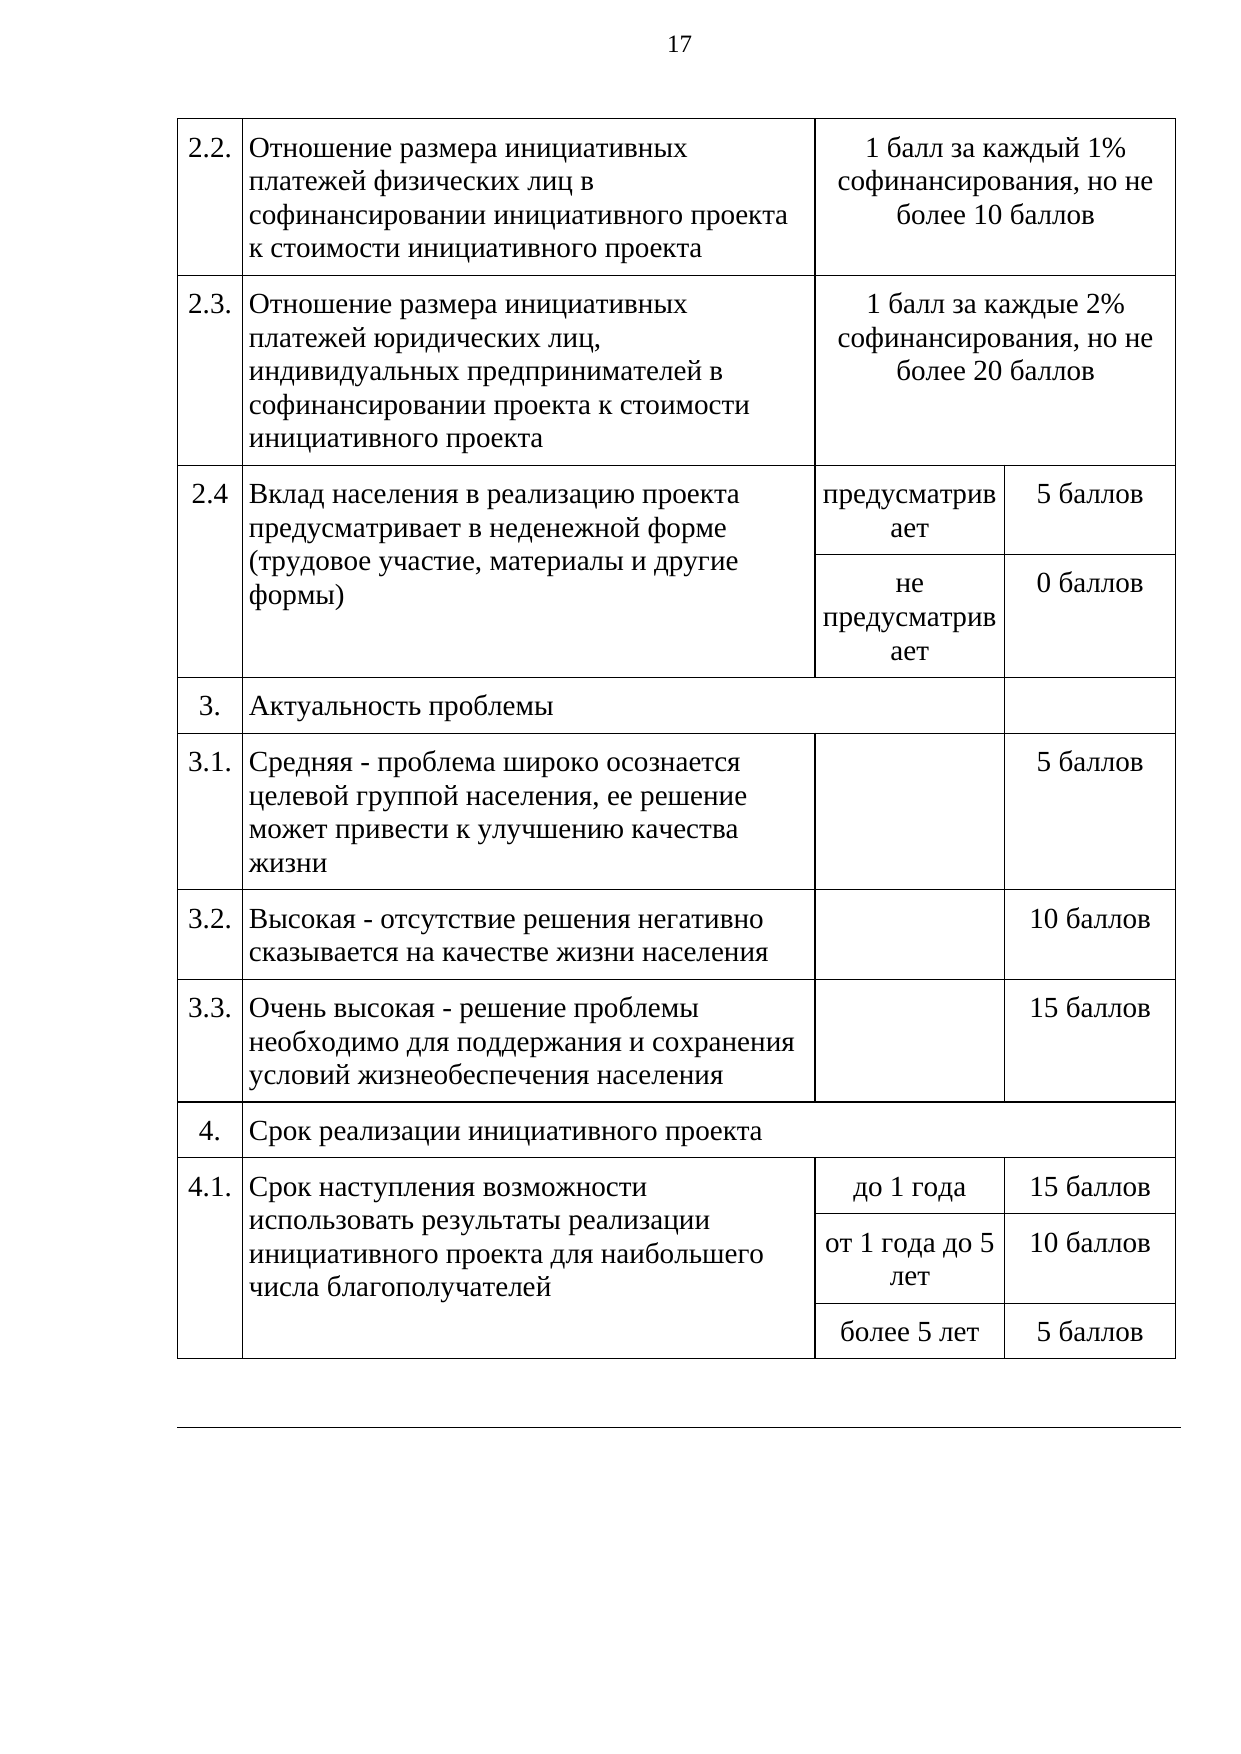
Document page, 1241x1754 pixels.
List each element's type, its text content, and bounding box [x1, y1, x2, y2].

table_cell Отношение размера инициативных платежей физических лиц в софинансировании инициативного проекта к стоимости инициативного проекта [243, 119, 814, 274]
table_cell 2.4 [178, 466, 242, 677]
table_cell более 5 лет [816, 1304, 1004, 1358]
table_cell 1 балл за каждые 2% софинансирования, но не более 20 баллов [816, 276, 1175, 464]
table_cell 3.2. [178, 890, 242, 978]
table_cell от 1 года до 5 лет [816, 1214, 1004, 1302]
table_cell предусматривает [816, 466, 1004, 554]
table_cell [1005, 678, 1175, 733]
table_cell [816, 980, 1004, 1101]
table_cell Вклад населения в реализацию проекта предусматривает в неденежной форме (трудовое участие, материалы и другие формы) [243, 466, 814, 677]
table_cell 3.3. [178, 980, 242, 1101]
table_cell 5 баллов [1005, 1304, 1175, 1358]
table_cell 10 баллов [1005, 890, 1175, 978]
table_cell 15 баллов [1005, 980, 1175, 1101]
table_cell 5 баллов [1005, 734, 1175, 889]
table_cell 1 балл за каждый 1% софинансирования, но не более 10 баллов [816, 119, 1175, 274]
table_cell 3. [178, 678, 242, 733]
table_cell не предусматривает [816, 555, 1004, 677]
table_cell Срок реализации инициативного проекта [243, 1103, 1175, 1157]
table_cell 2.2. [178, 119, 242, 274]
table_cell Актуальность проблемы [243, 678, 1004, 733]
table_cell 2.3. [178, 276, 242, 464]
table_cell 15 баллов [1005, 1158, 1175, 1213]
table_cell 10 баллов [1005, 1214, 1175, 1302]
table_cell 4. [178, 1103, 242, 1157]
table_cell Высокая - отсутствие решения негативно сказывается на качестве жизни населения [243, 890, 814, 978]
table_cell до 1 года [816, 1158, 1004, 1213]
table_cell Очень высокая - решение проблемы необходимо для поддержания и сохранения условий жизнеобеспечения населения [243, 980, 814, 1101]
table_cell 3.1. [178, 734, 242, 889]
table_cell 0 баллов [1005, 555, 1175, 677]
table_cell Отношение размера инициативных платежей юридических лиц, индивидуальных предпринимателей в софинансировании проекта к стоимости инициативного проекта [243, 276, 814, 464]
table_cell Срок наступления возможности использовать результаты реализации инициативного проекта для наибольшего числа благополучателей [243, 1158, 814, 1358]
table_cell 5 баллов [1005, 466, 1175, 554]
table_cell [816, 890, 1004, 978]
table_cell [816, 734, 1004, 889]
table_cell 4.1. [178, 1158, 242, 1358]
table_cell Средняя - проблема широко осознается целевой группой населения, ее решение может привести к улучшению качества жизни [243, 734, 814, 889]
